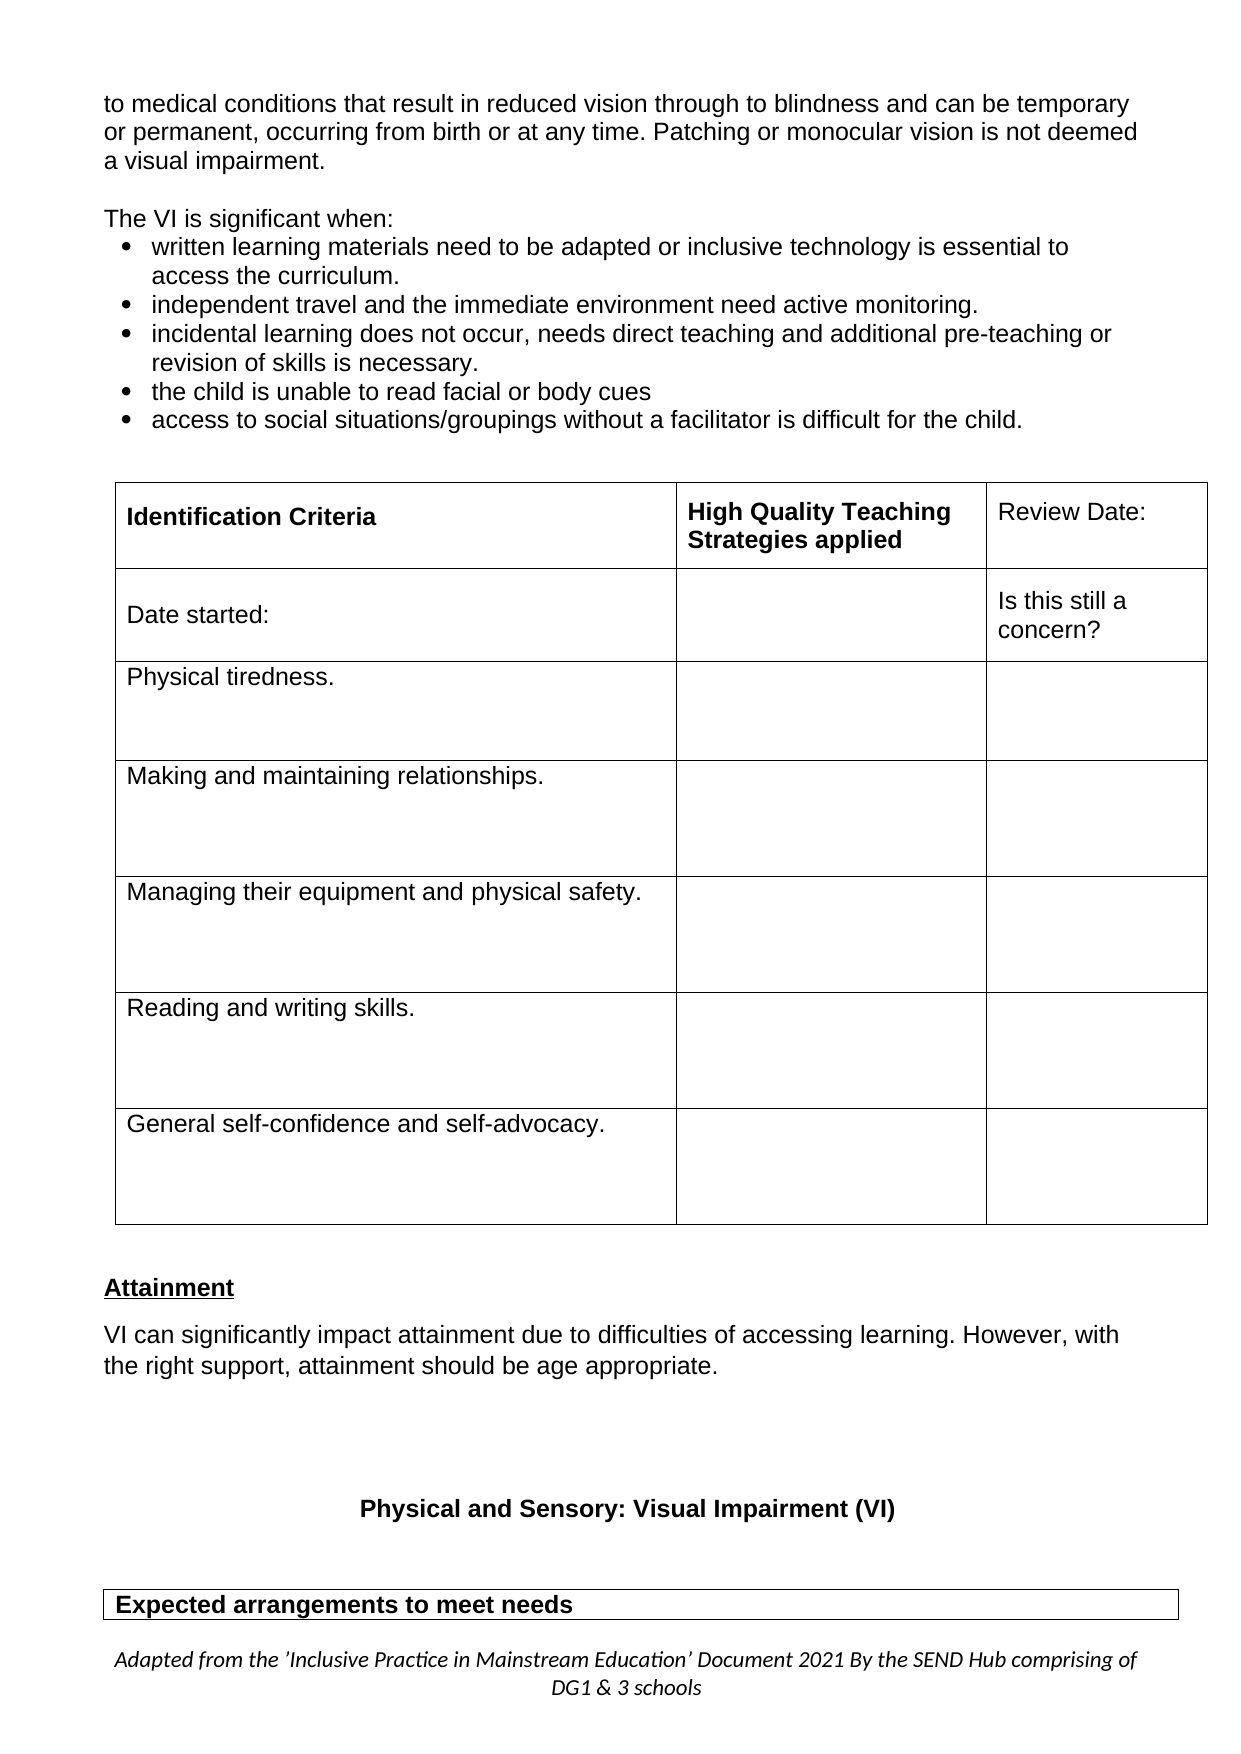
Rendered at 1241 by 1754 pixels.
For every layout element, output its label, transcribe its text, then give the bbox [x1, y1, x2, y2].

table_cell [677, 993, 986, 1108]
table_cell Reading and writing skills. [116, 993, 676, 1108]
text Physical and Sensory: Visual Impairment (VI) [103, 1494, 1152, 1523]
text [103, 89, 1152, 175]
text Attainment [103, 1273, 1152, 1301]
table_cell Date started: [116, 569, 676, 661]
table_cell Is this still a concern? [987, 569, 1207, 661]
table_header Expected arrangements to meet needs [104, 1590, 1178, 1619]
table_cell [987, 1109, 1207, 1224]
table_cell [677, 877, 986, 992]
table_cell Physical tiredness. [116, 662, 676, 760]
list written learning materials need to be adapted or inclusive technology is essential to access the curriculum. [122, 232, 1152, 290]
table_header Identification Criteria [116, 483, 676, 568]
table_header High Quality Teaching Strategies applied [677, 483, 986, 568]
table_cell [987, 993, 1207, 1108]
table_cell [677, 761, 986, 876]
table_cell [987, 877, 1207, 992]
list incidental learning does not occur, needs direct teaching and additional pre-teaching or revision of skills is necessary. [122, 319, 1152, 376]
table_header Review Date: [987, 483, 1207, 568]
list access to social situations/groupings without a facilitator is difficult for the child. [122, 405, 1152, 434]
list independent travel and the immediate environment need active monitoring. [122, 290, 1152, 319]
list the child is unable to read facial or body cues [122, 376, 1152, 405]
table_cell Making and maintaining relationships. [116, 761, 676, 876]
text VI can significantly impact attainment due to difficulties of accessing learning. However, with the right support, attainment should be age appropriate. [103, 1320, 1152, 1380]
table_cell Managing their equipment and physical safety. [116, 877, 676, 992]
table_cell [987, 662, 1207, 760]
table_cell [677, 1109, 986, 1224]
text The VI is significant when: [103, 204, 1152, 232]
table_cell [987, 761, 1207, 876]
table_cell General self-confidence and self-advocacy. [116, 1109, 676, 1224]
table_cell [677, 662, 986, 760]
table_cell [677, 569, 986, 661]
